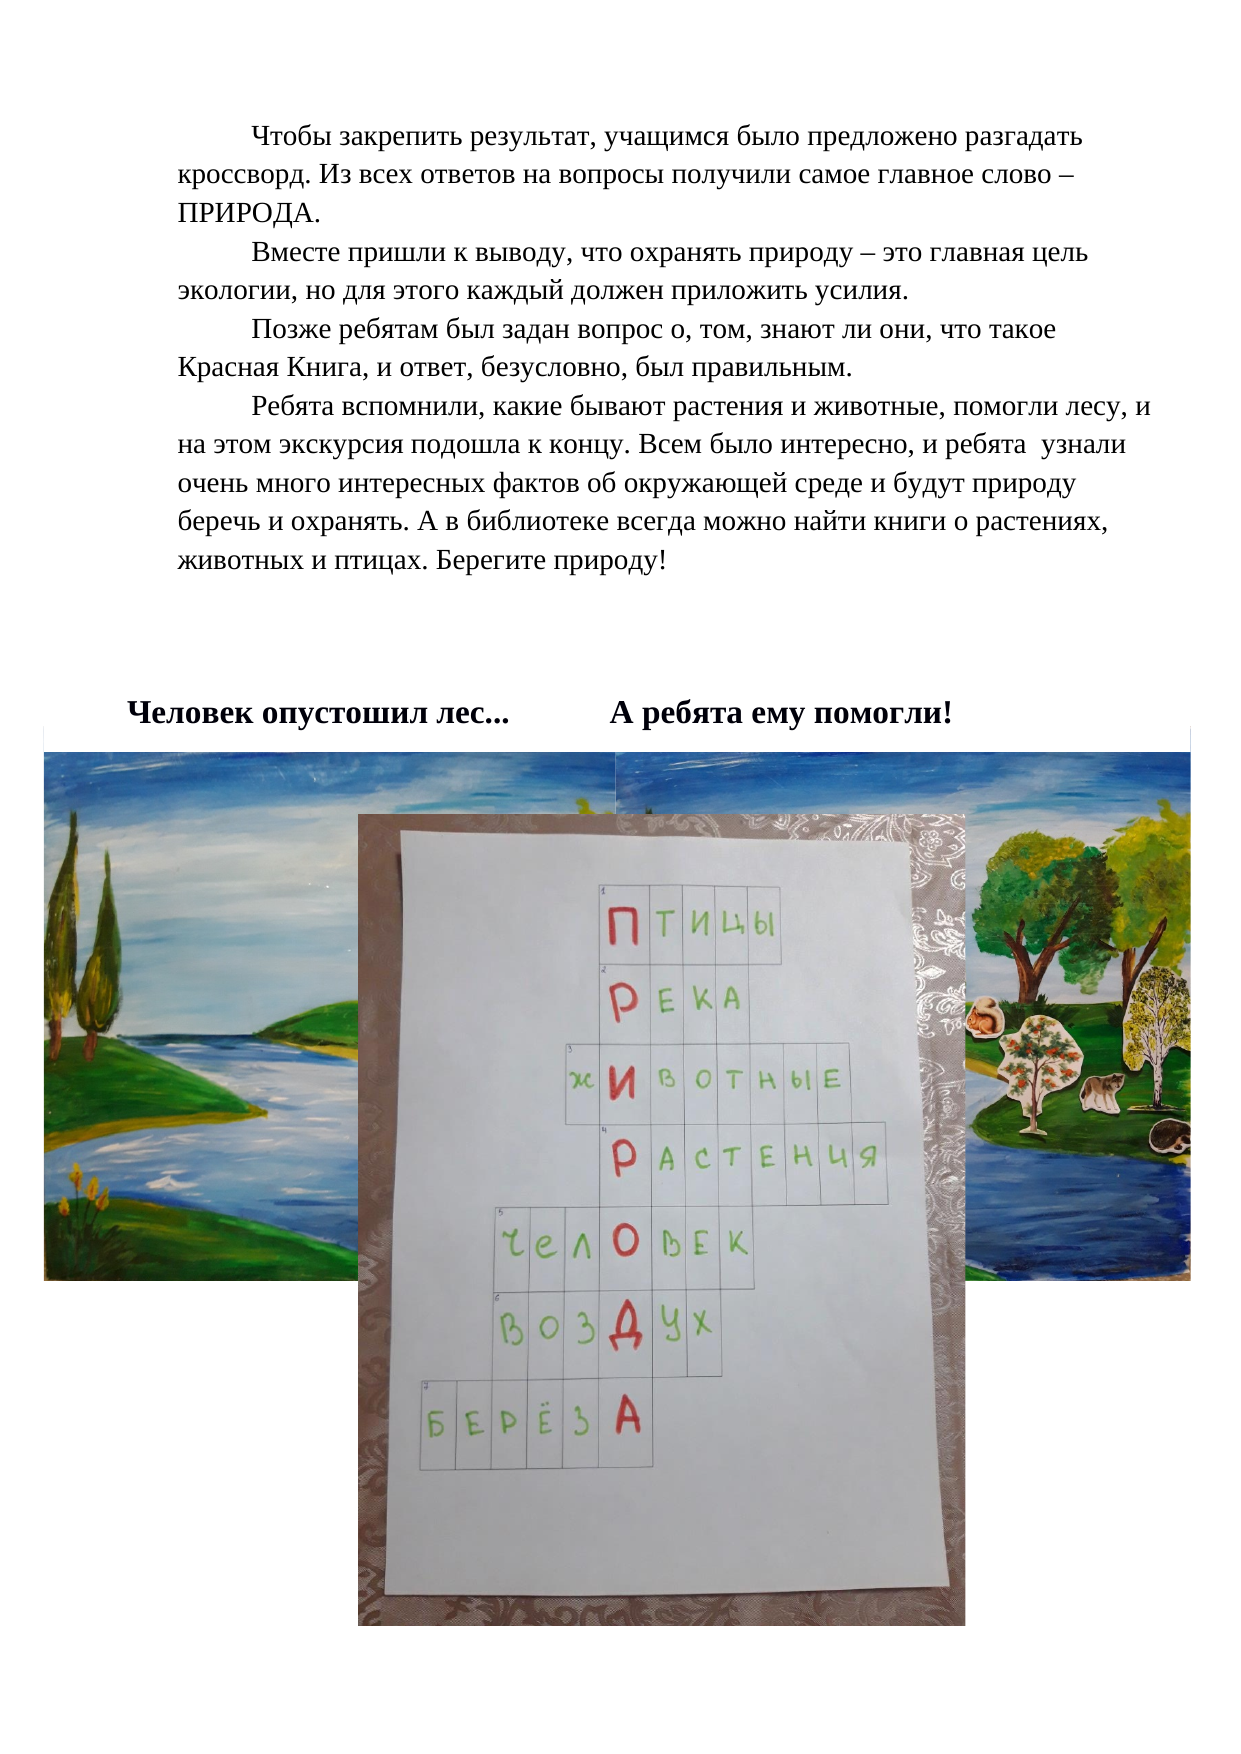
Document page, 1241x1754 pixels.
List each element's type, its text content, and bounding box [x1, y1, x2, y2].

text Вместе пришли к выводу, что охранять природу – это главная цель экологии, но для этого каждый должен приложить усилия. [177, 234, 1152, 306]
text Чтобы закрепить результат, учащимся было предложено разгадать кроссворд. Из всех ответов на вопросы получили самое главное слово – ПРИРОДА. [177, 118, 1152, 229]
picture [43, 752, 1191, 1625]
text Ребята вспомнили, какие бывают растения и животные, помогли лесу, и на этом экскурсия подошла к концу. Всем было интересно, и ребята узнали очень много интересных фактов об окружающей среде и будут природу беречь и охранять. А в библиотеке всегда можно найти книги о растениях, животных и птицах. Берегите природу! [177, 388, 1152, 576]
text Позже ребятам был задан вопрос о, том, знают ли они, что такое Красная Книга, и ответ, безусловно, был правильным. [177, 311, 1152, 383]
